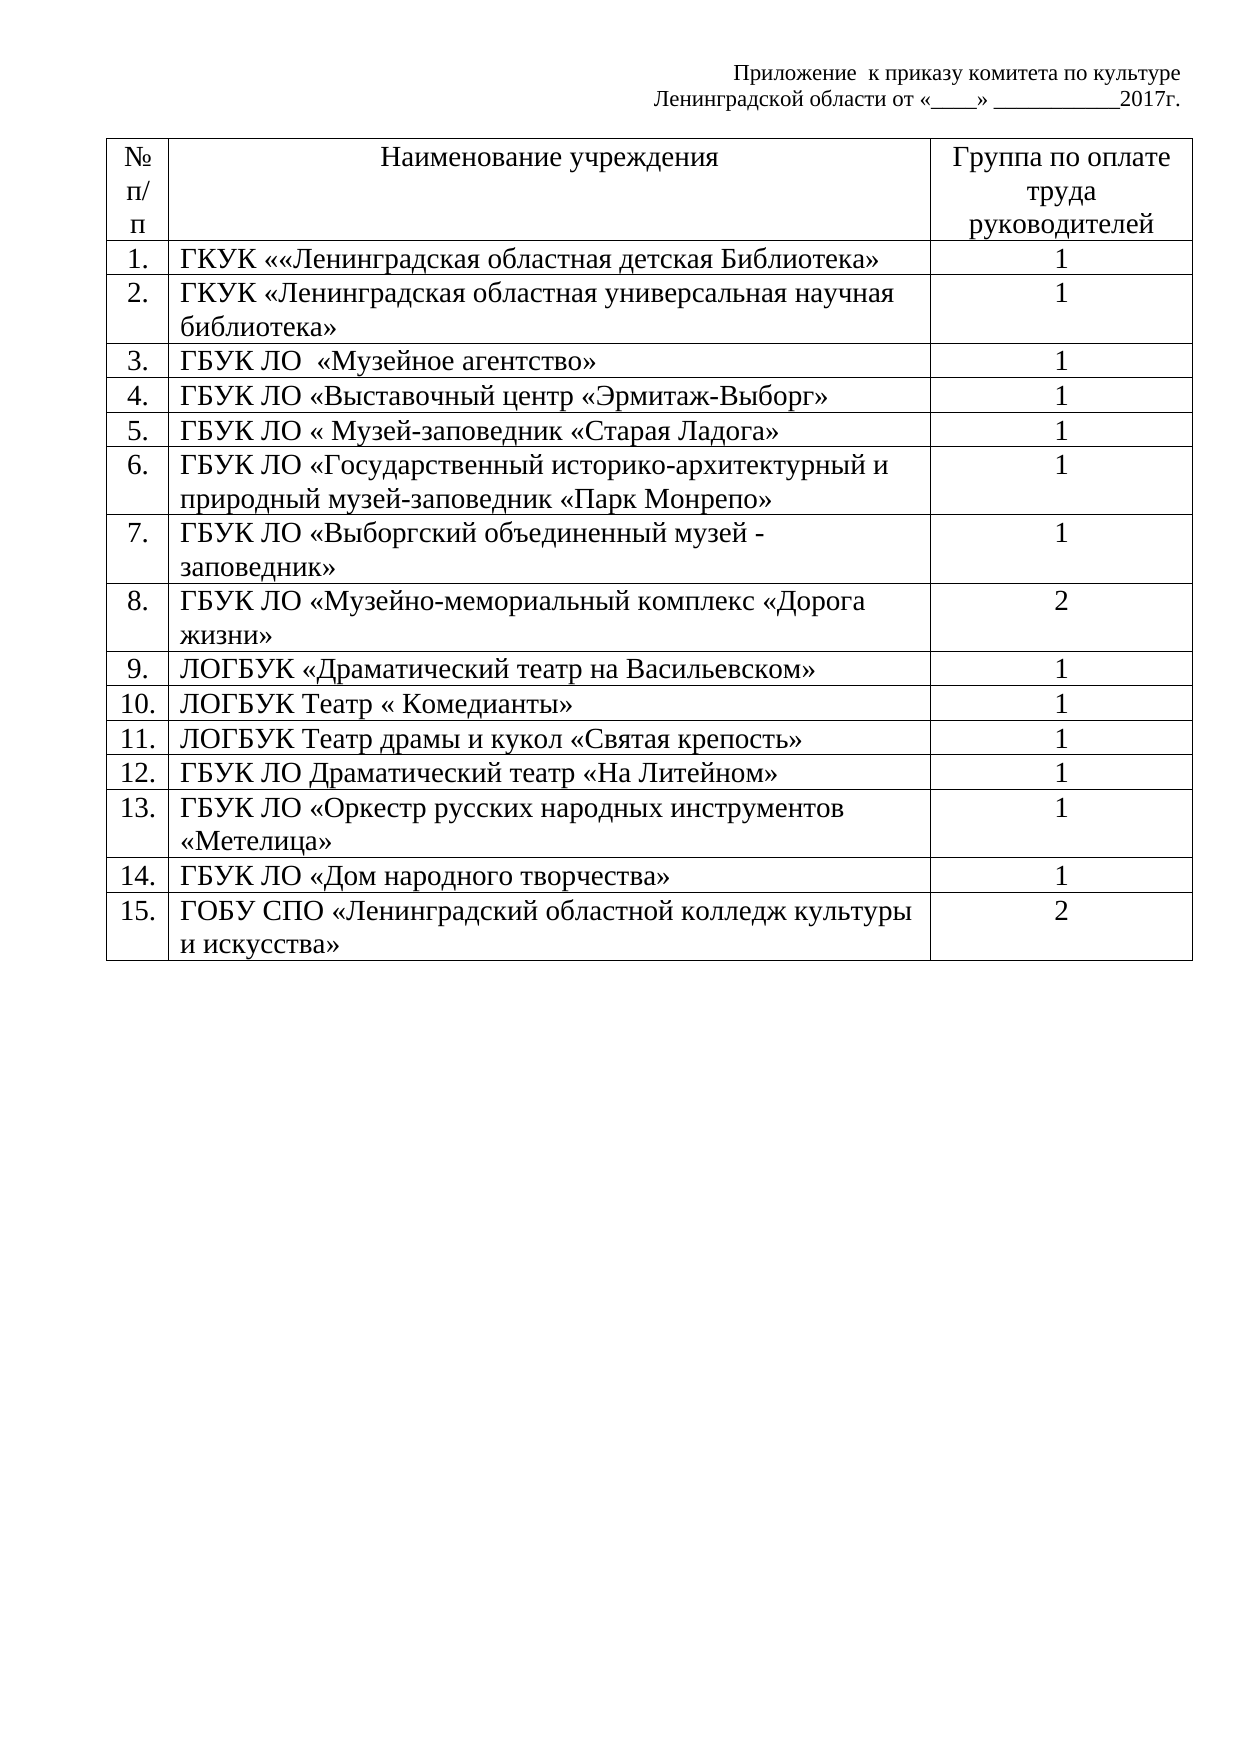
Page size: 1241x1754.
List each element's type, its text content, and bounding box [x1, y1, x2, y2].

table_cell 9. [107, 652, 168, 685]
table_cell 1 [931, 686, 1192, 720]
table_cell ЛОГБУК Театр « Комедианты» [169, 686, 930, 720]
table_cell 1 [931, 721, 1192, 754]
table_cell 1 [931, 790, 1192, 857]
table_cell 12. [107, 755, 168, 789]
table_cell 13. [107, 790, 168, 857]
table_cell ГБУК ЛО « Музей-заповедник «Старая Ладога» [169, 413, 930, 446]
table_cell 3. [107, 344, 168, 377]
table_cell ГБУК ЛО «Государственный историко-архитектурный и природный музей-заповедник «Парк Монрепо» [169, 447, 930, 514]
table_cell ГБУК ЛО «Музейно-мемориальный комплекс «Дорога жизни» [169, 584, 930, 651]
table_header Наименование учреждения [169, 139, 930, 240]
table_cell 1 [931, 447, 1192, 514]
text Приложение к приказу комитета по культуре [118, 59, 1181, 85]
table_cell 1 [931, 344, 1192, 377]
table_cell ЛОГБУК «Драматический театр на Васильевском» [169, 652, 930, 685]
table_cell ГБУК ЛО «Оркестр русских народных инструментов «Метелица» [169, 790, 930, 857]
table_cell 1 [931, 241, 1192, 274]
table_cell 15. [107, 893, 168, 960]
table_cell ГКУК «Ленинградская областная универсальная научная библиотека» [169, 275, 930, 342]
table_cell 14. [107, 858, 168, 892]
table_cell 10. [107, 686, 168, 720]
table_cell ГБУК ЛО «Выставочный центр «Эрмитаж-Выборг» [169, 378, 930, 412]
table_cell 7. [107, 515, 168, 582]
table_cell ГКУК ««Ленинградская областная детская Библиотека» [169, 241, 930, 274]
table_cell 1 [931, 755, 1192, 789]
table_header Группа по оплате труда руководителей [931, 139, 1192, 240]
table_cell 2 [931, 584, 1192, 651]
table_cell 1 [931, 515, 1192, 582]
table_cell ГБУК ЛО «Дом народного творчества» [169, 858, 930, 892]
text Ленинградской области от «____» ___________2017г. [118, 85, 1181, 112]
table_cell 11. [107, 721, 168, 754]
table_header № п/п [107, 139, 168, 240]
table_cell ГОБУ СПО «Ленинградский областной колледж культуры и искусства» [169, 893, 930, 960]
table_cell 6. [107, 447, 168, 514]
table_cell 1. [107, 241, 168, 274]
table_cell ГБУК ЛО «Выборгский объединенный музей - заповедник» [169, 515, 930, 582]
table_cell 1 [931, 275, 1192, 342]
table_cell 1 [931, 413, 1192, 446]
table_cell 5. [107, 413, 168, 446]
table_cell ГБУК ЛО «Музейное агентство» [169, 344, 930, 377]
table_cell 4. [107, 378, 168, 412]
table_cell 1 [931, 652, 1192, 685]
table_cell ГБУК ЛО Драматический театр «На Литейном» [169, 755, 930, 789]
table_cell 1 [931, 378, 1192, 412]
table_cell 2 [931, 893, 1192, 960]
table_cell 1 [931, 858, 1192, 892]
table_cell ЛОГБУК Театр драмы и кукол «Святая крепость» [169, 721, 930, 754]
table_cell 2. [107, 275, 168, 342]
table_cell 8. [107, 584, 168, 651]
